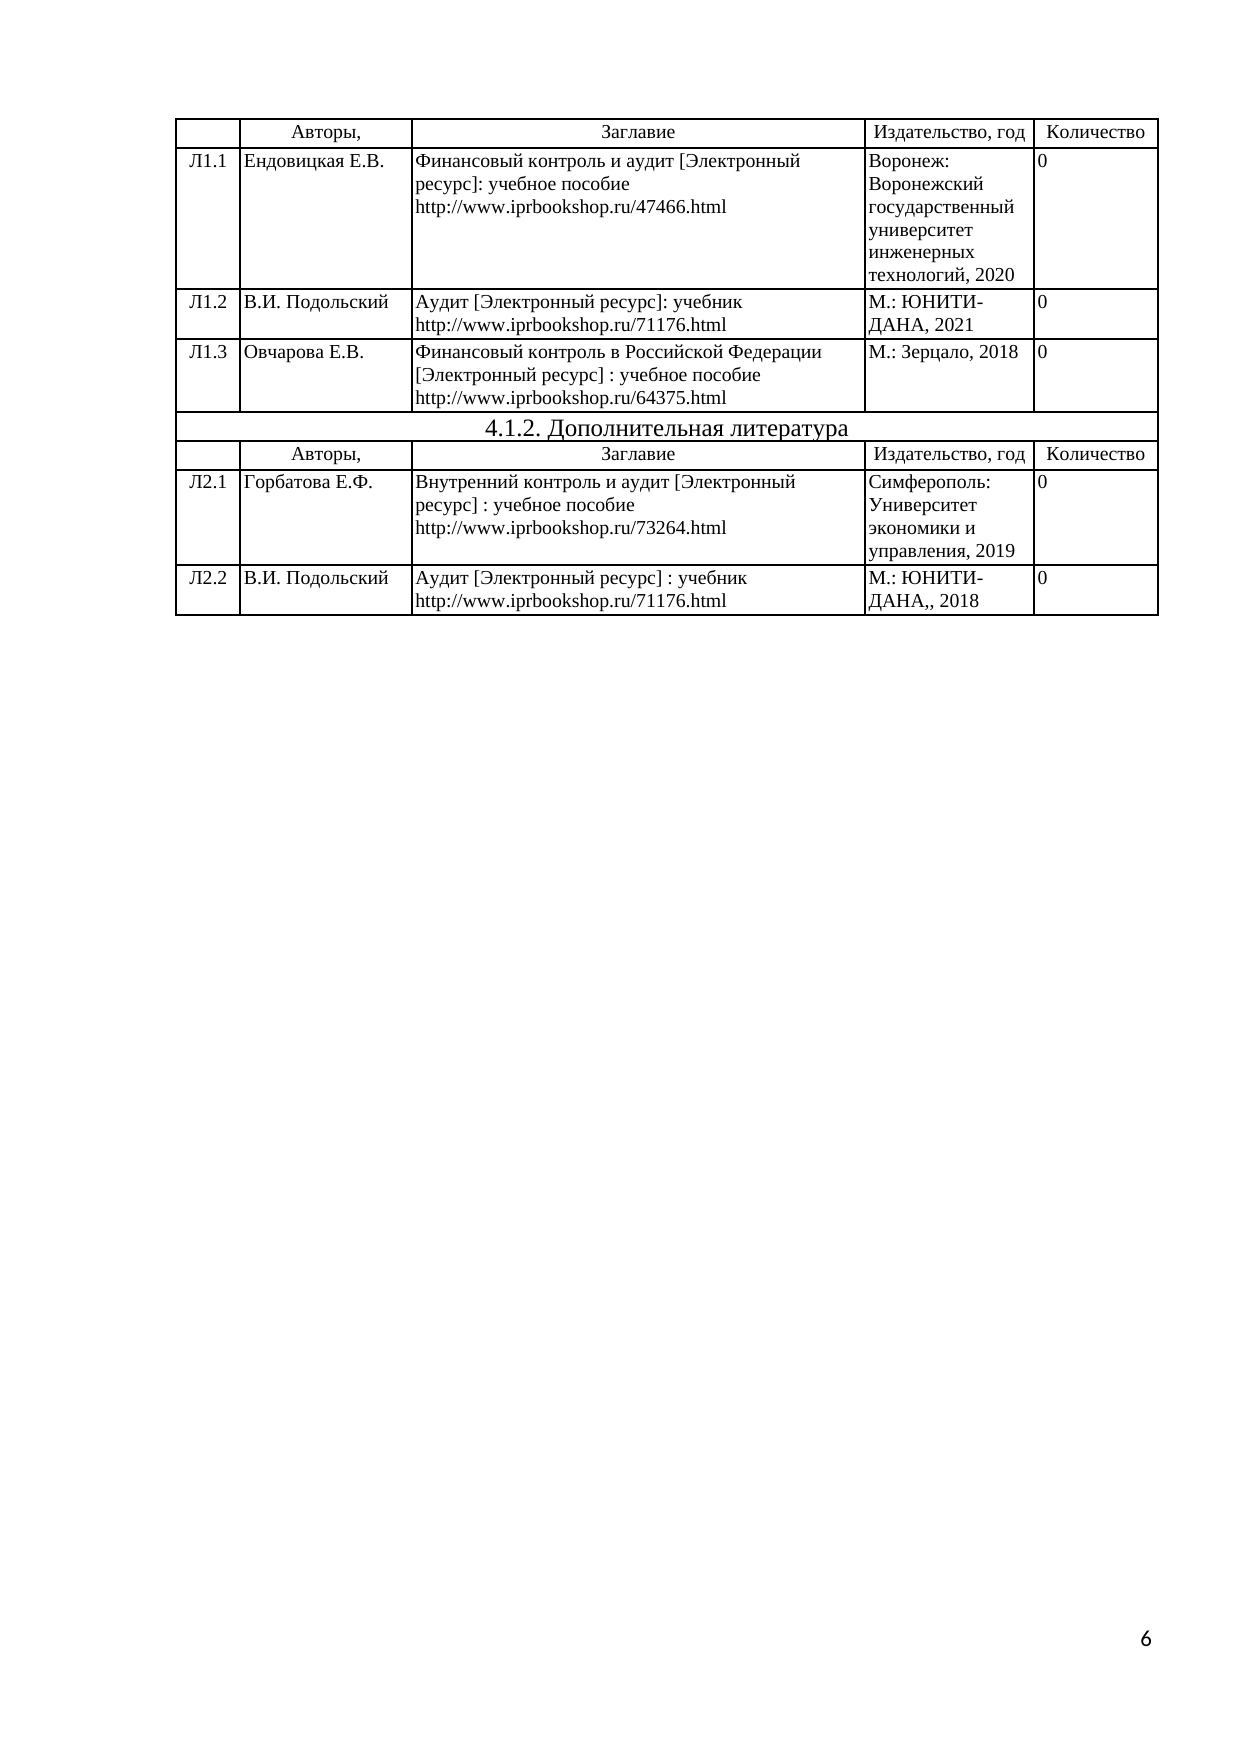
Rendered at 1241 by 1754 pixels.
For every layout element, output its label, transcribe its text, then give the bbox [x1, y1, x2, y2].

table_cell Симферополь: Университет экономики и управления, 2019 [866, 471, 1033, 564]
table_cell Аудит [Электронный ресурс]: учебник http://www.iprbookshop.ru/71176.html [413, 290, 864, 338]
table_cell Воронеж: Воронежский государственный университет инженерных технологий, 2020 [866, 149, 1033, 288]
table_cell Издательство, год [866, 120, 1033, 147]
table_cell 0 [1035, 149, 1157, 288]
table_cell Л1.1 [177, 149, 239, 288]
table_cell Количество [1035, 120, 1157, 147]
table_cell В.И. Подольский [241, 290, 411, 338]
table_cell [177, 442, 239, 468]
table_cell Авторы, составители [241, 120, 411, 147]
table_cell Финансовый контроль и аудит [Электронный ресурс]: учебное пособие http://www.iprbookshop.ru/47466.html [413, 149, 864, 288]
table_cell Внутренний контроль и аудит [Электронный ресурс] : учебное пособие http://www.iprbookshop.ru/73264.html [413, 471, 864, 564]
table_cell М.: Зерцало, 2018 [866, 340, 1033, 411]
table_cell М.: ЮНИТИ- ДАНА, 2021 [866, 290, 1033, 338]
table_cell Авторы, составители [241, 442, 411, 468]
table_cell М.: ЮНИТИ- ДАНА,, 2018 [866, 566, 1033, 614]
table_cell 0 [1035, 340, 1157, 411]
table_cell Овчарова Е.В. [241, 340, 411, 411]
table_cell 0 [1035, 290, 1157, 338]
table_cell Аудит [Электронный ресурс] : учебник http://www.iprbookshop.ru/71176.html [413, 566, 864, 614]
table_cell Финансовый контроль в Российской Федерации [Электронный ресурс] : учебное пособие http://www.iprbookshop.ru/64375.html [413, 340, 864, 411]
table_cell Л2.1 [177, 471, 239, 564]
table_cell В.И. Подольский [241, 566, 411, 614]
table_cell Заглавие [413, 442, 864, 468]
table_cell Горбатова Е.Ф. [241, 471, 411, 564]
table_cell 0 [1035, 566, 1157, 614]
table_cell Заглавие [413, 120, 864, 147]
table_cell Ендовицкая Е.В. [241, 149, 411, 288]
table_cell Издательство, год [866, 442, 1033, 468]
table_cell Л1.3 [177, 340, 239, 411]
table_cell [177, 120, 239, 147]
table_cell 4.1.2. Дополнительная литература [177, 413, 1157, 439]
table_cell Л1.2 [177, 290, 239, 338]
table_cell Л2.2 [177, 566, 239, 614]
table_cell Количество [1035, 442, 1157, 468]
table_cell 0 [1035, 471, 1157, 564]
